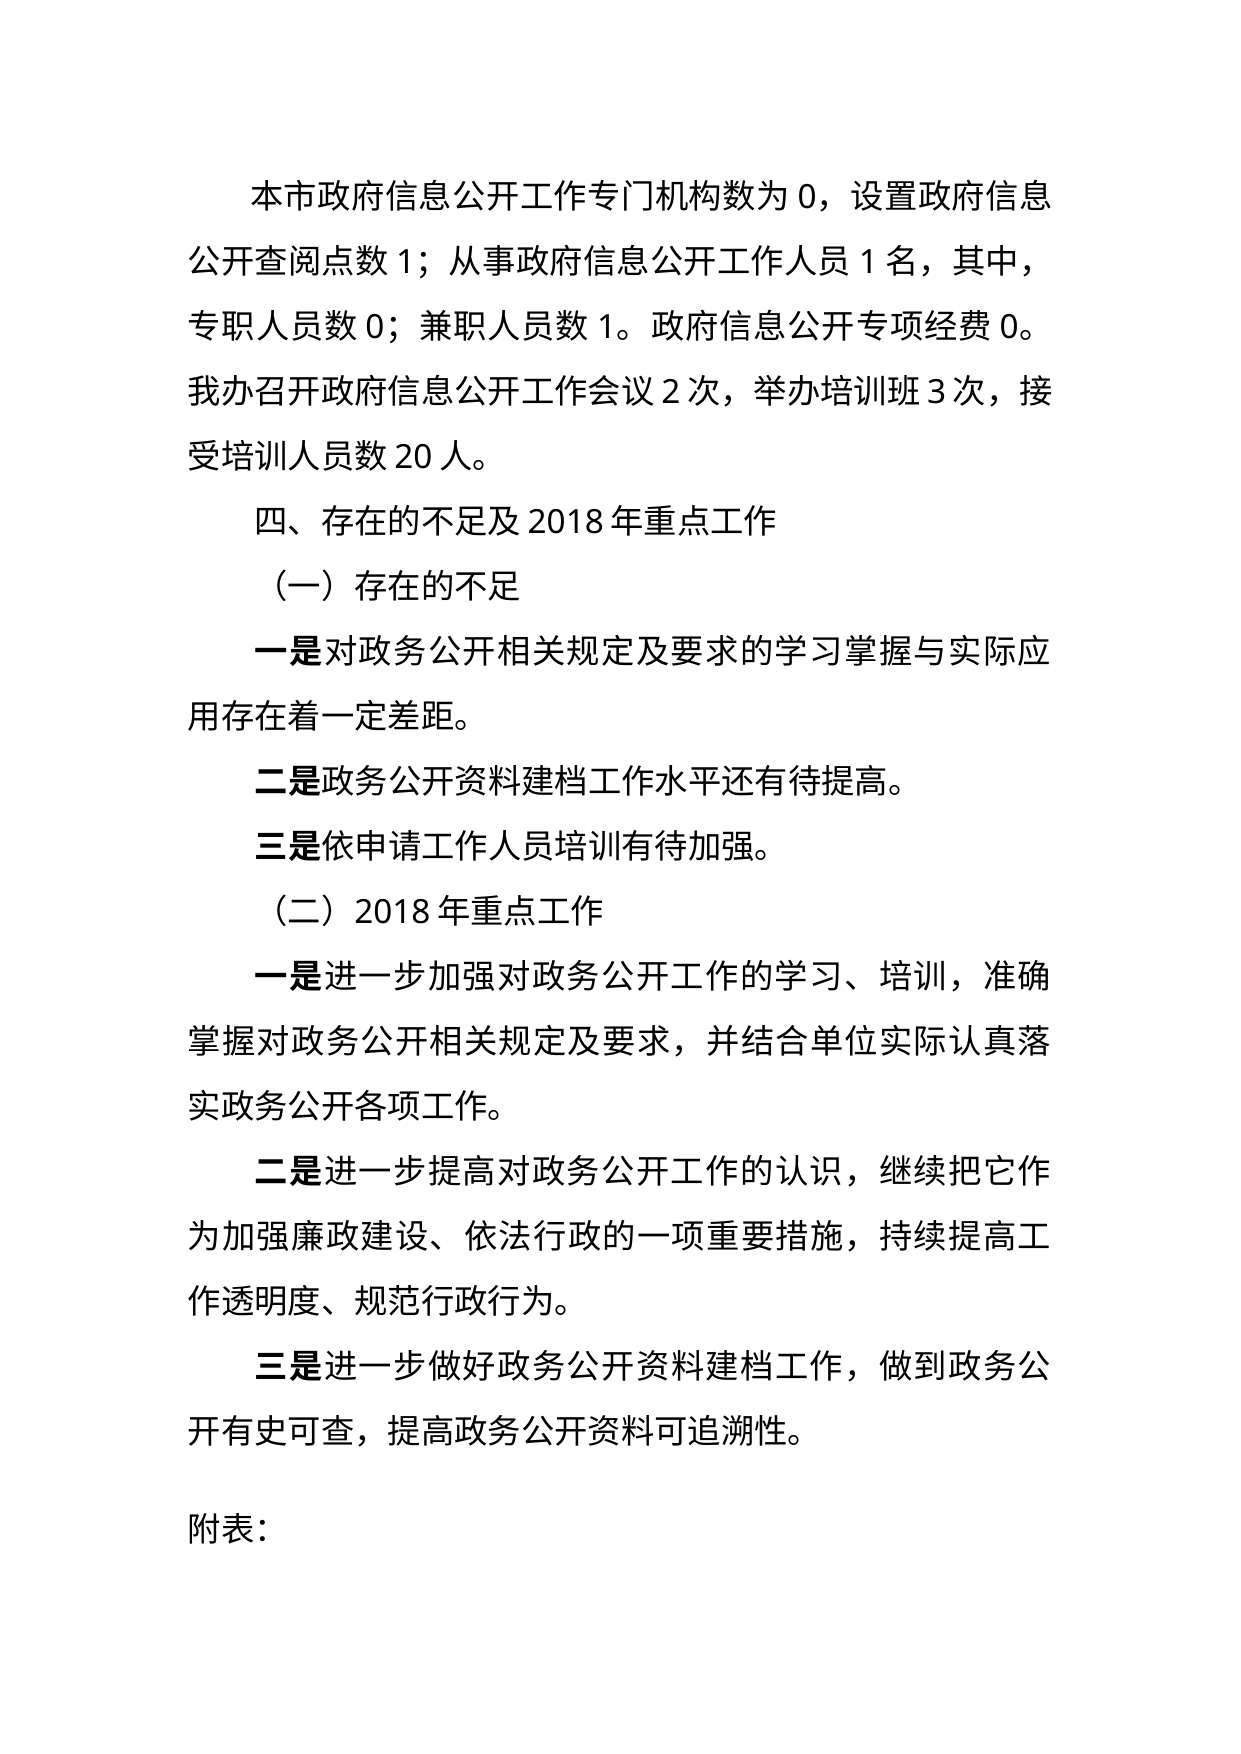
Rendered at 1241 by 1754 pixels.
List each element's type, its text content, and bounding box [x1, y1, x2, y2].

text 四、存在的不足及2018年重点工作 [187, 487, 1053, 552]
text 二是政务公开资料建档工作水平还有待提高。 [187, 747, 1053, 812]
text 一是进一步加强对政务公开工作的学习、培训，准确掌握对政务公开相关规定及要求，并结合单位实际认真落实政务公开各项工作。 [187, 942, 1053, 1137]
text 三是依申请工作人员培训有待加强。 [187, 812, 1053, 877]
text 三是进一步做好政务公开资料建档工作，做到政务公开有史可查，提高政务公开资料可追溯性。 [187, 1332, 1053, 1462]
text （一）存在的不足 [187, 552, 1053, 617]
text 附表： [187, 1494, 1053, 1559]
text 二是进一步提高对政务公开工作的认识，继续把它作为加强廉政建设、依法行政的一项重要措施，持续提高工作透明度、规范行政行为。 [187, 1137, 1053, 1332]
text （二）2018年重点工作 [187, 877, 1053, 942]
text 本市政府信息公开工作专门机构数为0，设置政府信息公开查阅点数1；从事政府信息公开工作人员1名，其中，专职人员数0；兼职人员数1。政府信息公开专项经费0。我办召开政府信息公开工作会议2次，举办培训班3次，接受培训人员数20人。 [187, 162, 1053, 487]
text 一是对政务公开相关规定及要求的学习掌握与实际应用存在着一定差距。 [187, 617, 1053, 747]
